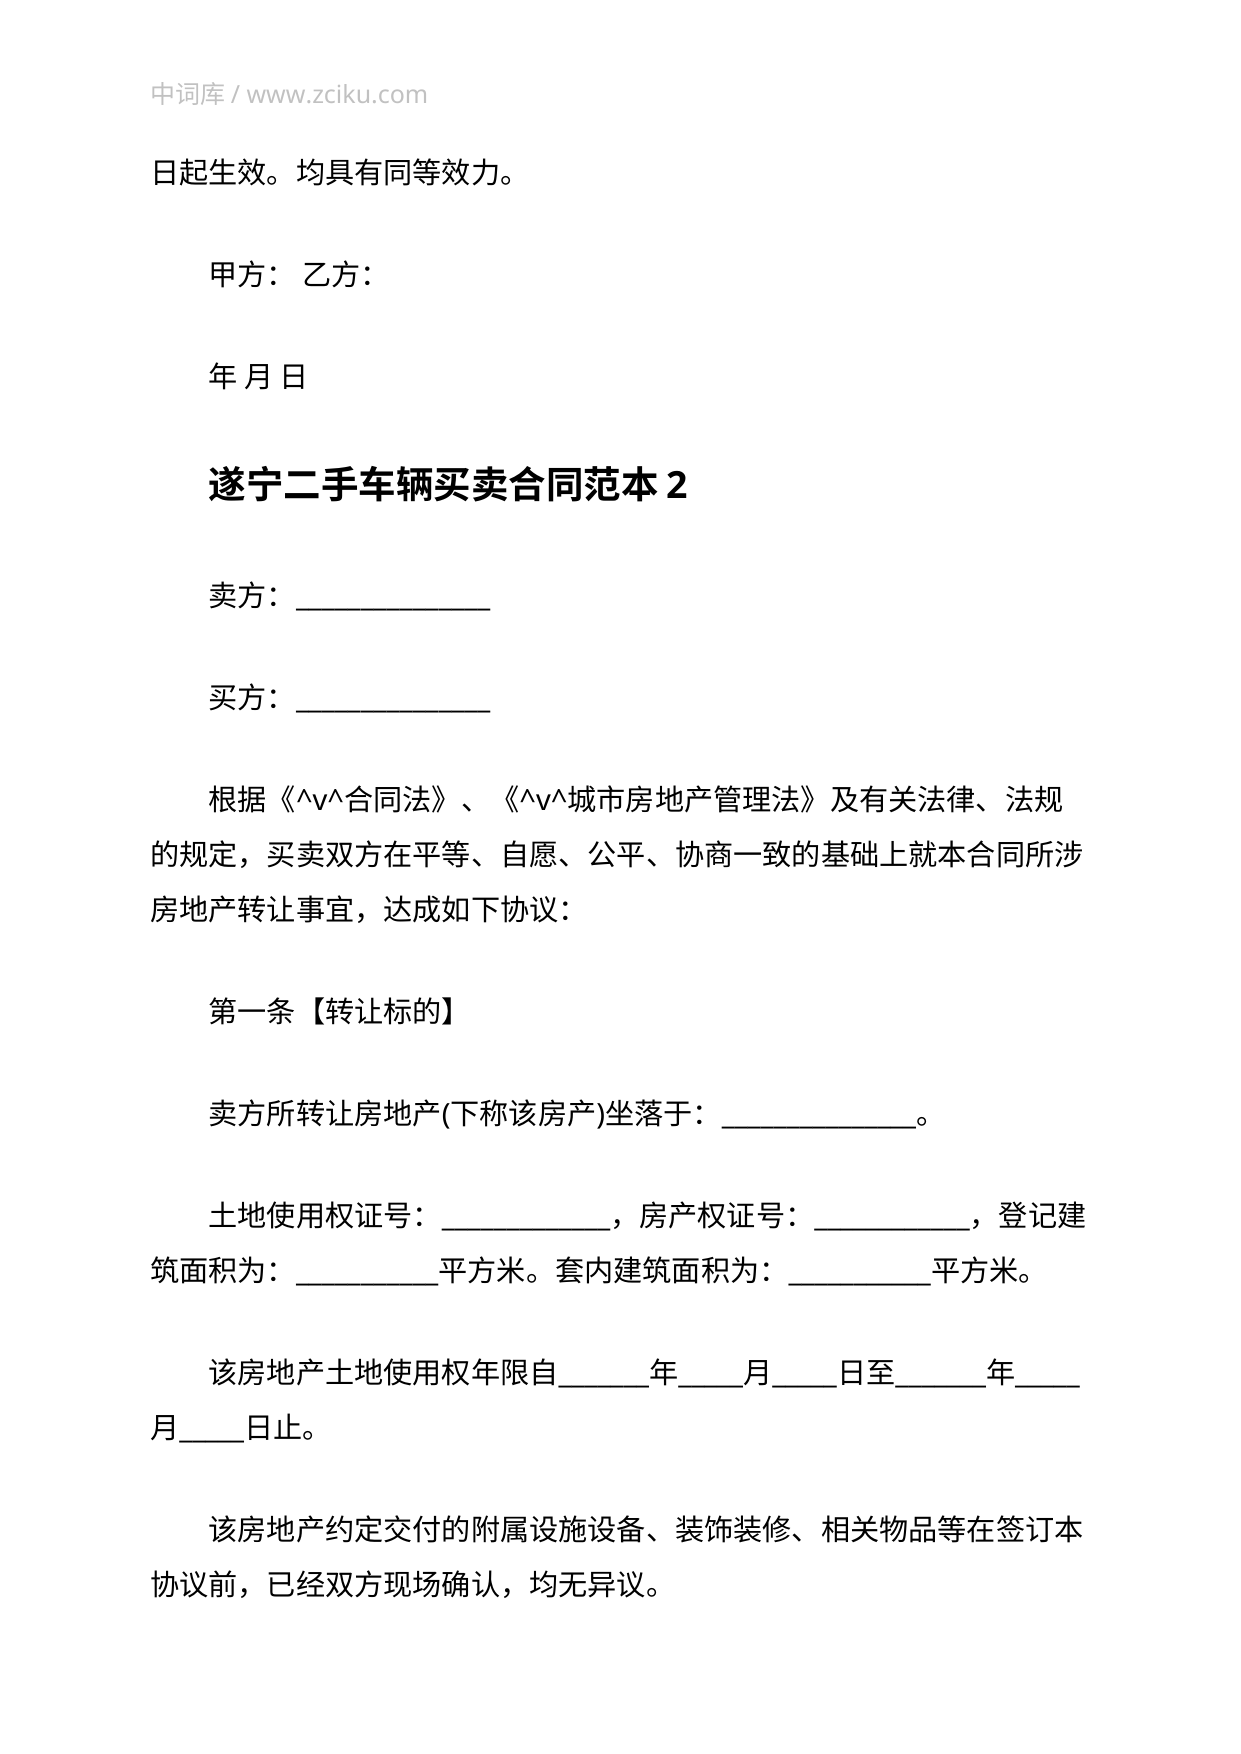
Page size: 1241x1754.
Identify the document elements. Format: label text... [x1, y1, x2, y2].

text 卖方所转让房地产(下称该房产)坐落于：_______________。 [150, 1090, 1090, 1133]
text 买方：_______________ [150, 675, 1090, 717]
text 土地使用权证号：_____________，房产权证号：____________，登记建筑面积为：___________平方米。套内建筑面积为：___________平方米。 [150, 1192, 1090, 1290]
text 甲方： 乙方： [150, 252, 1090, 294]
text 卖方：_______________ [150, 573, 1090, 615]
text 该房地产土地使用权年限自_______年_____月_____日至_______年_____月_____日止。 [150, 1349, 1090, 1447]
text 根据《^v^合同法》、《^v^城市房地产管理法》及有关法律、法规的规定，买卖双方在平等、自愿、公平、协商一致的基础上就本合同所涉房地产转让事宜，达成如下协议： [150, 777, 1090, 929]
text 年 月 日 [150, 353, 1090, 396]
text 遂宁二手车辆买卖合同范本2 [150, 455, 1090, 510]
text 该房地产约定交付的附属设施设备、装饰装修、相关物品等在签订本协议前，已经双方现场确认，均无异议。 [150, 1506, 1090, 1603]
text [150, 150, 1090, 192]
text 第一条【转让标的】 [150, 988, 1090, 1031]
